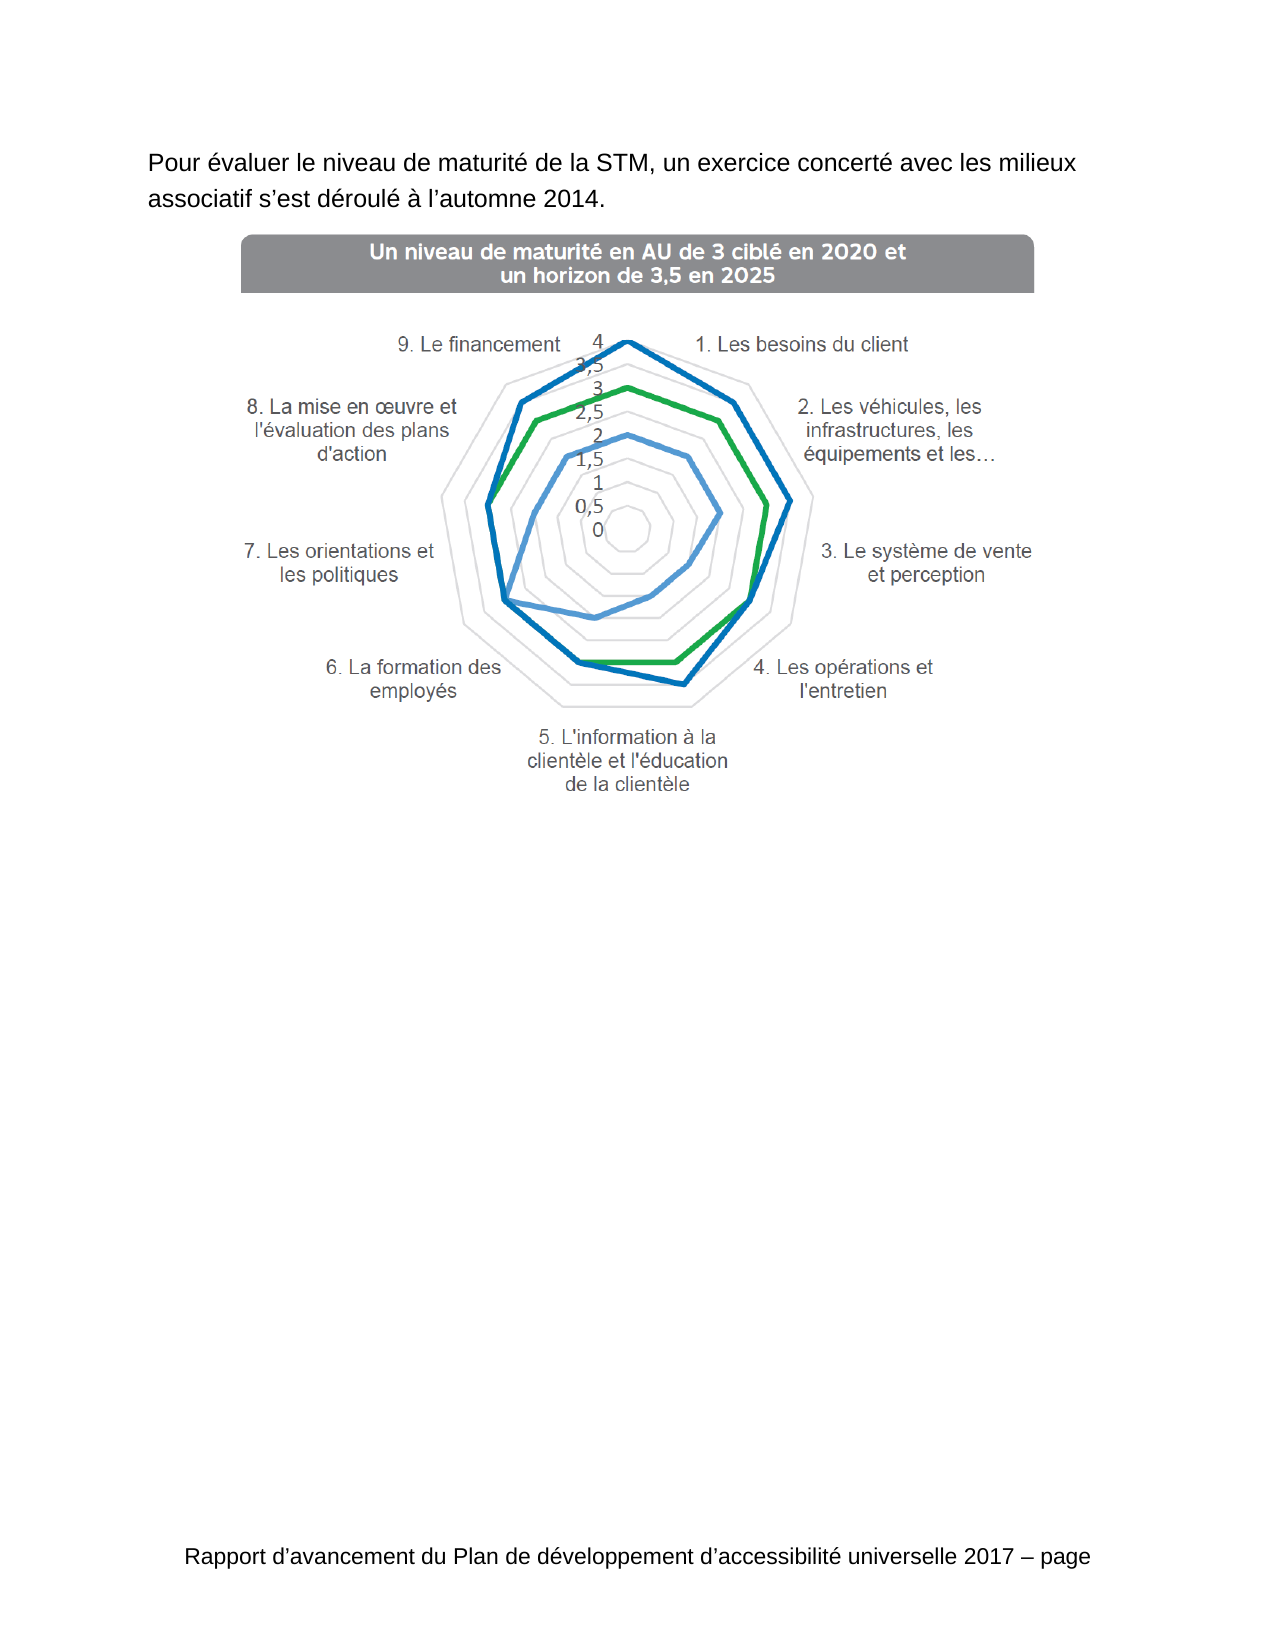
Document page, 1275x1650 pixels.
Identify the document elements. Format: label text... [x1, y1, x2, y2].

text Pour évaluer le niveau de maturité de la STM, un exercice concerté avec les milieux associatif s’est déroulé à l’automne 2014. [148, 148, 1127, 212]
picture [238, 232, 1037, 794]
